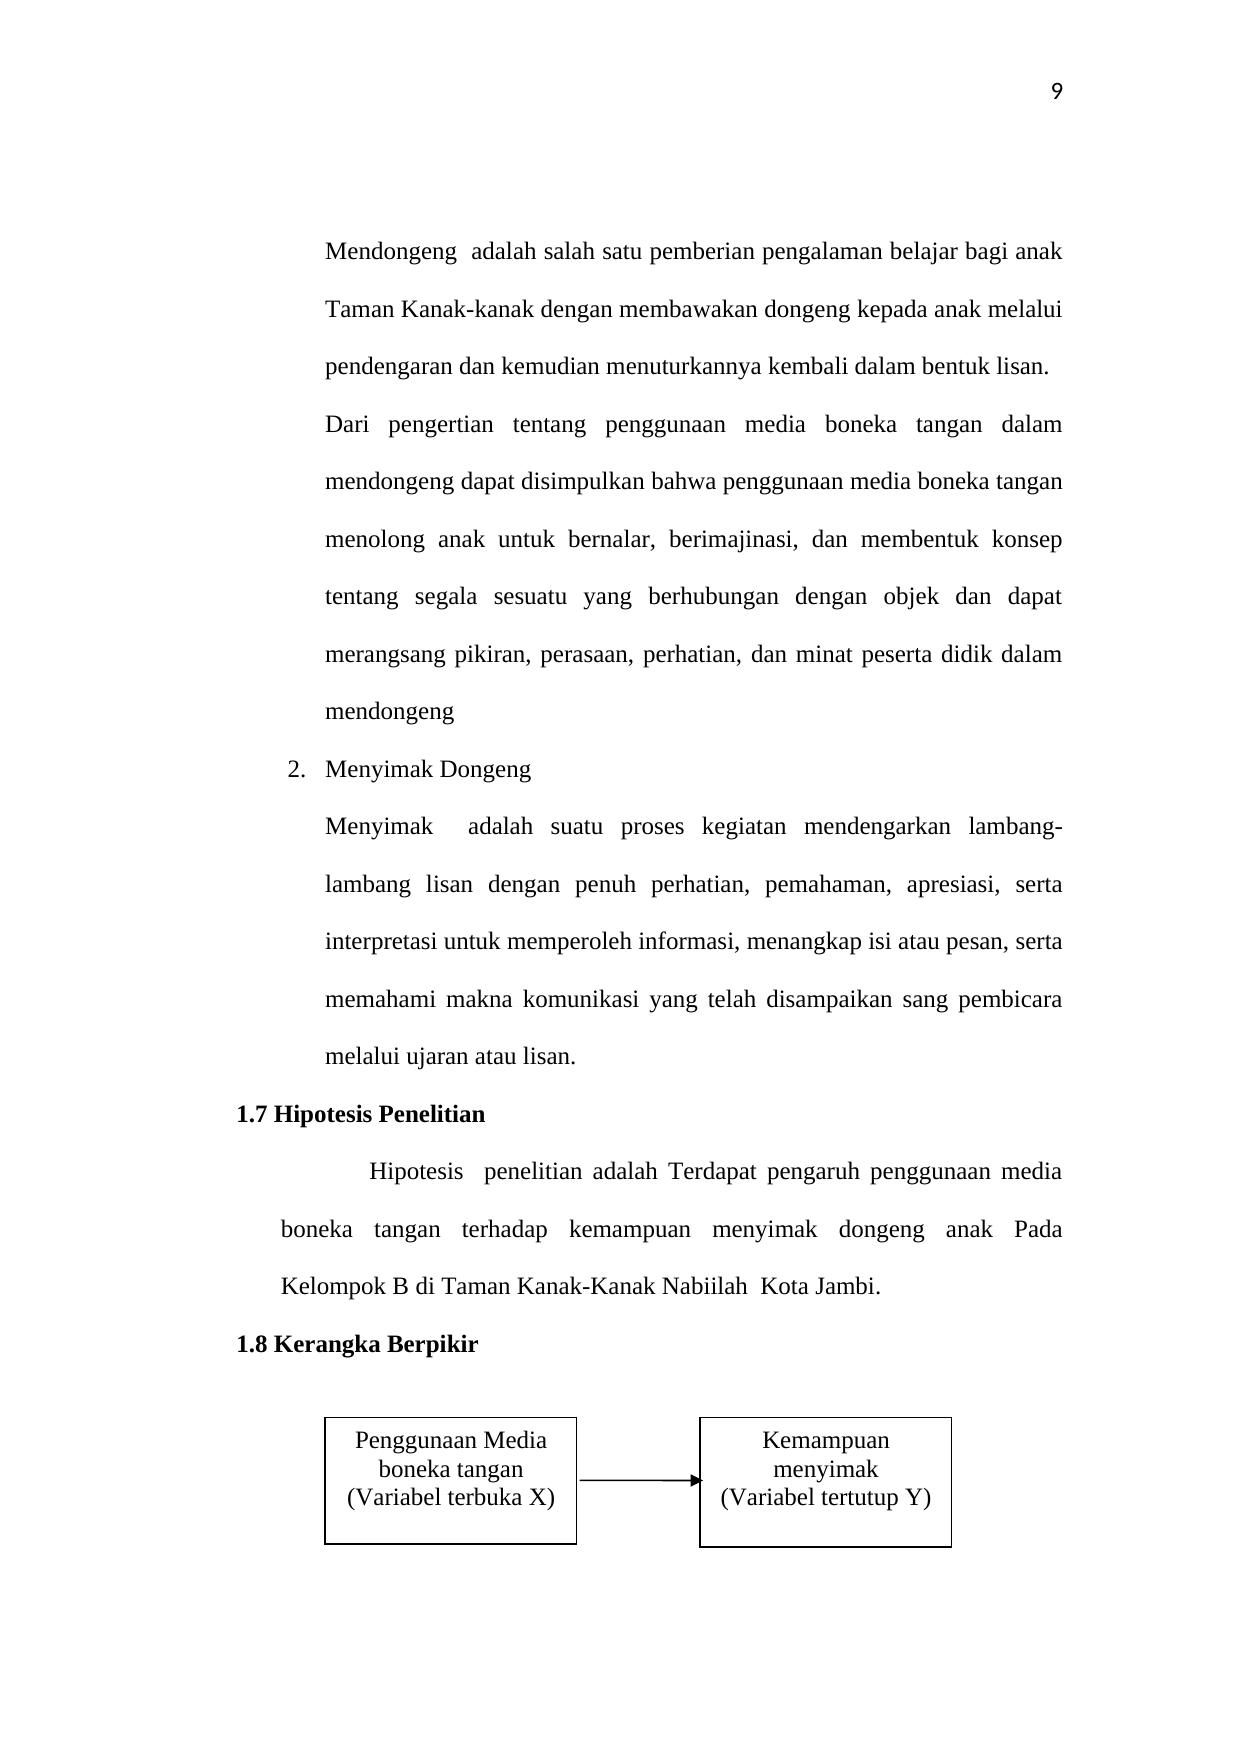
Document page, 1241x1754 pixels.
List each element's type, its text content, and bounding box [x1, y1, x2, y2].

list 1.7 Hipotesis Penelitian [236, 1099, 1063, 1127]
text Mendongeng adalah salah satu pemberian pengalaman belajar bagi anak Taman Kanak-kanak dengan membawakan dongeng kepada anak melalui pendengaran dan kemudian menuturkannya kembali dalam bentuk lisan. [325, 236, 1063, 380]
text Menyimak adalah suatu proses kegiatan mendengarkan lambang-lambang lisan dengan penuh perhatian, pemahaman, apresiasi, serta interpretasi untuk memperoleh informasi, menangkap isi atau pesan, serta memahami makna komunikasi yang telah disampaikan sang pembicara melalui ujaran atau lisan. [325, 811, 1063, 1070]
list 1.8 Kerangka Berpikir [236, 1329, 1063, 1357]
list Menyimak Dongeng [287, 754, 1063, 782]
text Dari pengertian tentang penggunaan media boneka tangan dalam mendongeng dapat disimpulkan bahwa penggunaan media boneka tangan menolong anak untuk bernalar, berimajinasi, dan membentuk konsep tentang segala sesuatu yang berhubungan dengan objek dan dapat merangsang pikiran, perasaan, perhatian, dan minat peserta didik dalam mendongeng [325, 409, 1063, 725]
text Hipotesis penelitian adalah Terdapat pengaruh penggunaan media boneka tangan terhadap kemampuan menyimak dongeng anak Pada Kelompok B di Taman Kanak-Kanak Nabiilah Kota Jambi. [281, 1156, 1063, 1300]
